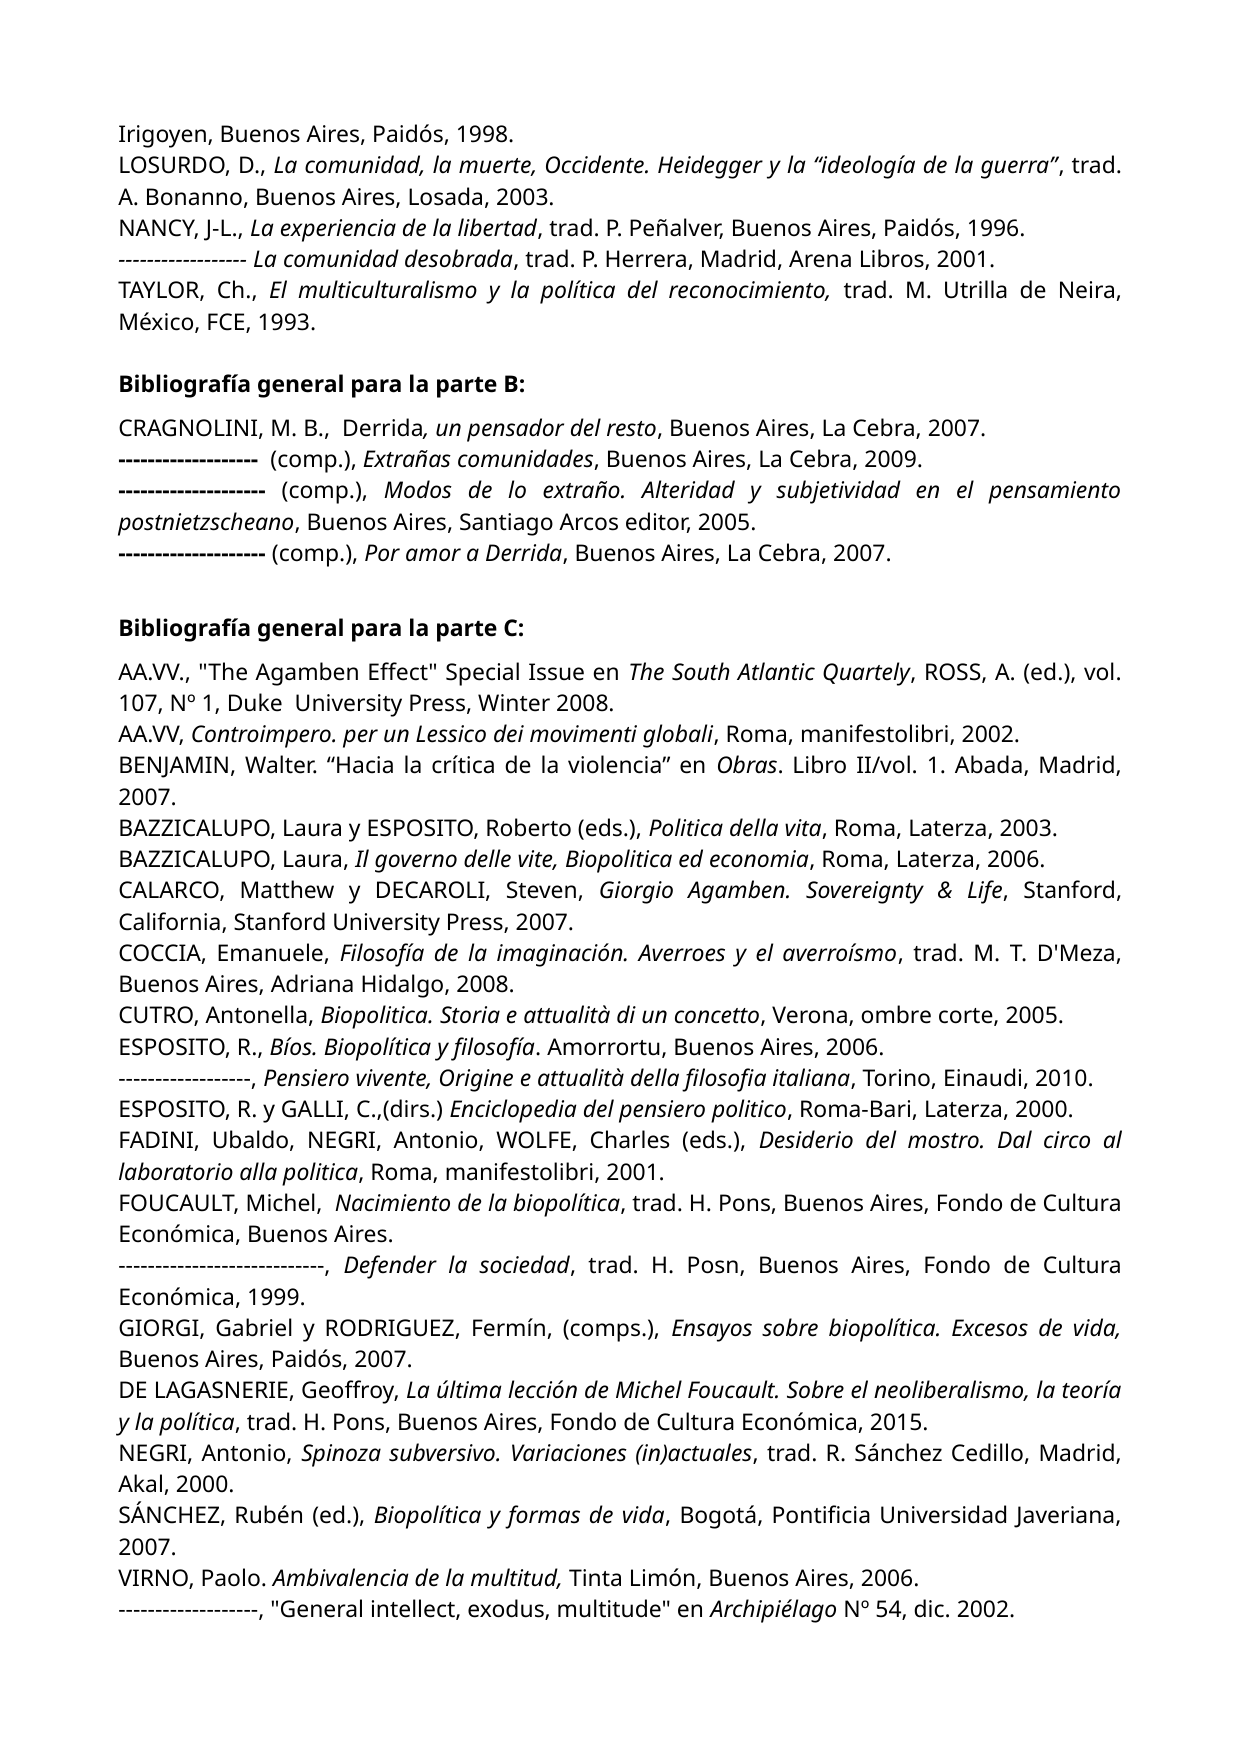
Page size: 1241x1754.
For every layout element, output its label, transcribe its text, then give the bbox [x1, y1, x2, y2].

text AA.VV., "The Agamben Effect" Special Issue en The South Atlantic Quartely, ROSS, A. (ed.), vol. 107, Nº 1, Duke University Press, Winter 2008. [118, 656, 1122, 718]
text ESPOSITO, R., Bíos. Biopolítica y filosofía. Amorrortu, Buenos Aires, 2006. [118, 1031, 1122, 1062]
text -------------------- (comp.), Por amor a Derrida, Buenos Aires, La Cebra, 2007. [118, 537, 1122, 568]
text CUTRO, Antonella, Biopolitica. Storia e attualità di un concetto, Verona, ombre corte, 2005. [118, 999, 1122, 1031]
text ----------------------------, Defender la sociedad, trad. H. Posn, Buenos Aires, Fondo de Cultura Económica, 1999. [118, 1249, 1122, 1312]
text GIORGI, Gabriel y RODRIGUEZ, Fermín, (comps.), Ensayos sobre biopolítica. Excesos de vida, Buenos Aires, Paidós, 2007. [118, 1312, 1122, 1374]
text BAZZICALUPO, Laura, Il governo delle vite, Biopolitica ed economia, Roma, Laterza, 2006. [118, 843, 1122, 874]
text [118, 118, 1122, 149]
text DE LAGASNERIE, Geoffroy, La última lección de Michel Foucault. Sobre el neoliberalismo, la teoría y la política, trad. H. Pons, Buenos Aires, Fondo de Cultura Económica, 2015. [118, 1374, 1122, 1437]
text CRAGNOLINI, M. B., Derrida, un pensador del resto, Buenos Aires, La Cebra, 2007. [118, 412, 1122, 443]
text CALARCO, Matthew y DECAROLI, Steven, Giorgio Agamben. Sovereignty & Life, Stanford, California, Stanford University Press, 2007. [118, 874, 1122, 937]
text TAYLOR, Ch., El multiculturalismo y la política del reconocimiento, trad. M. Utrilla de Neira, México, FCE, 1993. [118, 274, 1122, 337]
text FOUCAULT, Michel, Nacimiento de la biopolítica, trad. H. Pons, Buenos Aires, Fondo de Cultura Económica, Buenos Aires. [118, 1187, 1122, 1249]
text Bibliografía general para la parte B: [118, 368, 1122, 399]
text BAZZICALUPO, Laura y ESPOSITO, Roberto (eds.), Politica della vita, Roma, Laterza, 2003. [118, 812, 1122, 843]
text -------------------, "General intellect, exodus, multitude" en Archipiélago Nº 54, dic. 2002. [118, 1593, 1122, 1624]
text AA.VV, Controimpero. per un Lessico dei movimenti globali, Roma, manifestolibri, 2002. [118, 718, 1122, 749]
text ESPOSITO, R. y GALLI, C.,(dirs.) Enciclopedia del pensiero politico, Roma-Bari, Laterza, 2000. [118, 1093, 1122, 1124]
text VIRNO, Paolo. Ambivalencia de la multitud, Tinta Limón, Buenos Aires, 2006. [118, 1562, 1122, 1593]
text COCCIA, Emanuele, Filosofía de la imaginación. Averroes y el averroísmo, trad. M. T. D'Meza, Buenos Aires, Adriana Hidalgo, 2008. [118, 937, 1122, 999]
text BENJAMIN, Walter. “Hacia la crítica de la violencia” en Obras. Libro II/vol. 1. Abada, Madrid, 2007. [118, 749, 1122, 812]
text SÁNCHEZ, Rubén (ed.), Biopolítica y formas de vida, Bogotá, Pontificia Universidad Javeriana, 2007. [118, 1499, 1122, 1562]
text NANCY, J-L., La experiencia de la libertad, trad. P. Peñalver, Buenos Aires, Paidós, 1996. [118, 212, 1122, 243]
text ------------------, Pensiero vivente, Origine e attualità della filosofia italiana, Torino, Einaudi, 2010. [118, 1062, 1122, 1093]
text ------------------ La comunidad desobrada, trad. P. Herrera, Madrid, Arena Libros, 2001. [118, 243, 1122, 274]
text Bibliografía general para la parte C: [118, 612, 1122, 643]
text ------------------- (comp.), Extrañas comunidades, Buenos Aires, La Cebra, 2009. [118, 443, 1122, 474]
text NEGRI, Antonio, Spinoza subversivo. Variaciones (in)actuales, trad. R. Sánchez Cedillo, Madrid, Akal, 2000. [118, 1437, 1122, 1499]
text LOSURDO, D., La comunidad, la muerte, Occidente. Heidegger y la “ideología de la guerra”, trad. A. Bonanno, Buenos Aires, Losada, 2003. [118, 149, 1122, 212]
text -------------------- (comp.), Modos de lo extraño. Alteridad y subjetividad en el pensamiento postnietzscheano, Buenos Aires, Santiago Arcos editor, 2005. [118, 474, 1122, 537]
text FADINI, Ubaldo, NEGRI, Antonio, WOLFE, Charles (eds.), Desiderio del mostro. Dal circo al laboratorio alla politica, Roma, manifestolibri, 2001. [118, 1124, 1122, 1187]
